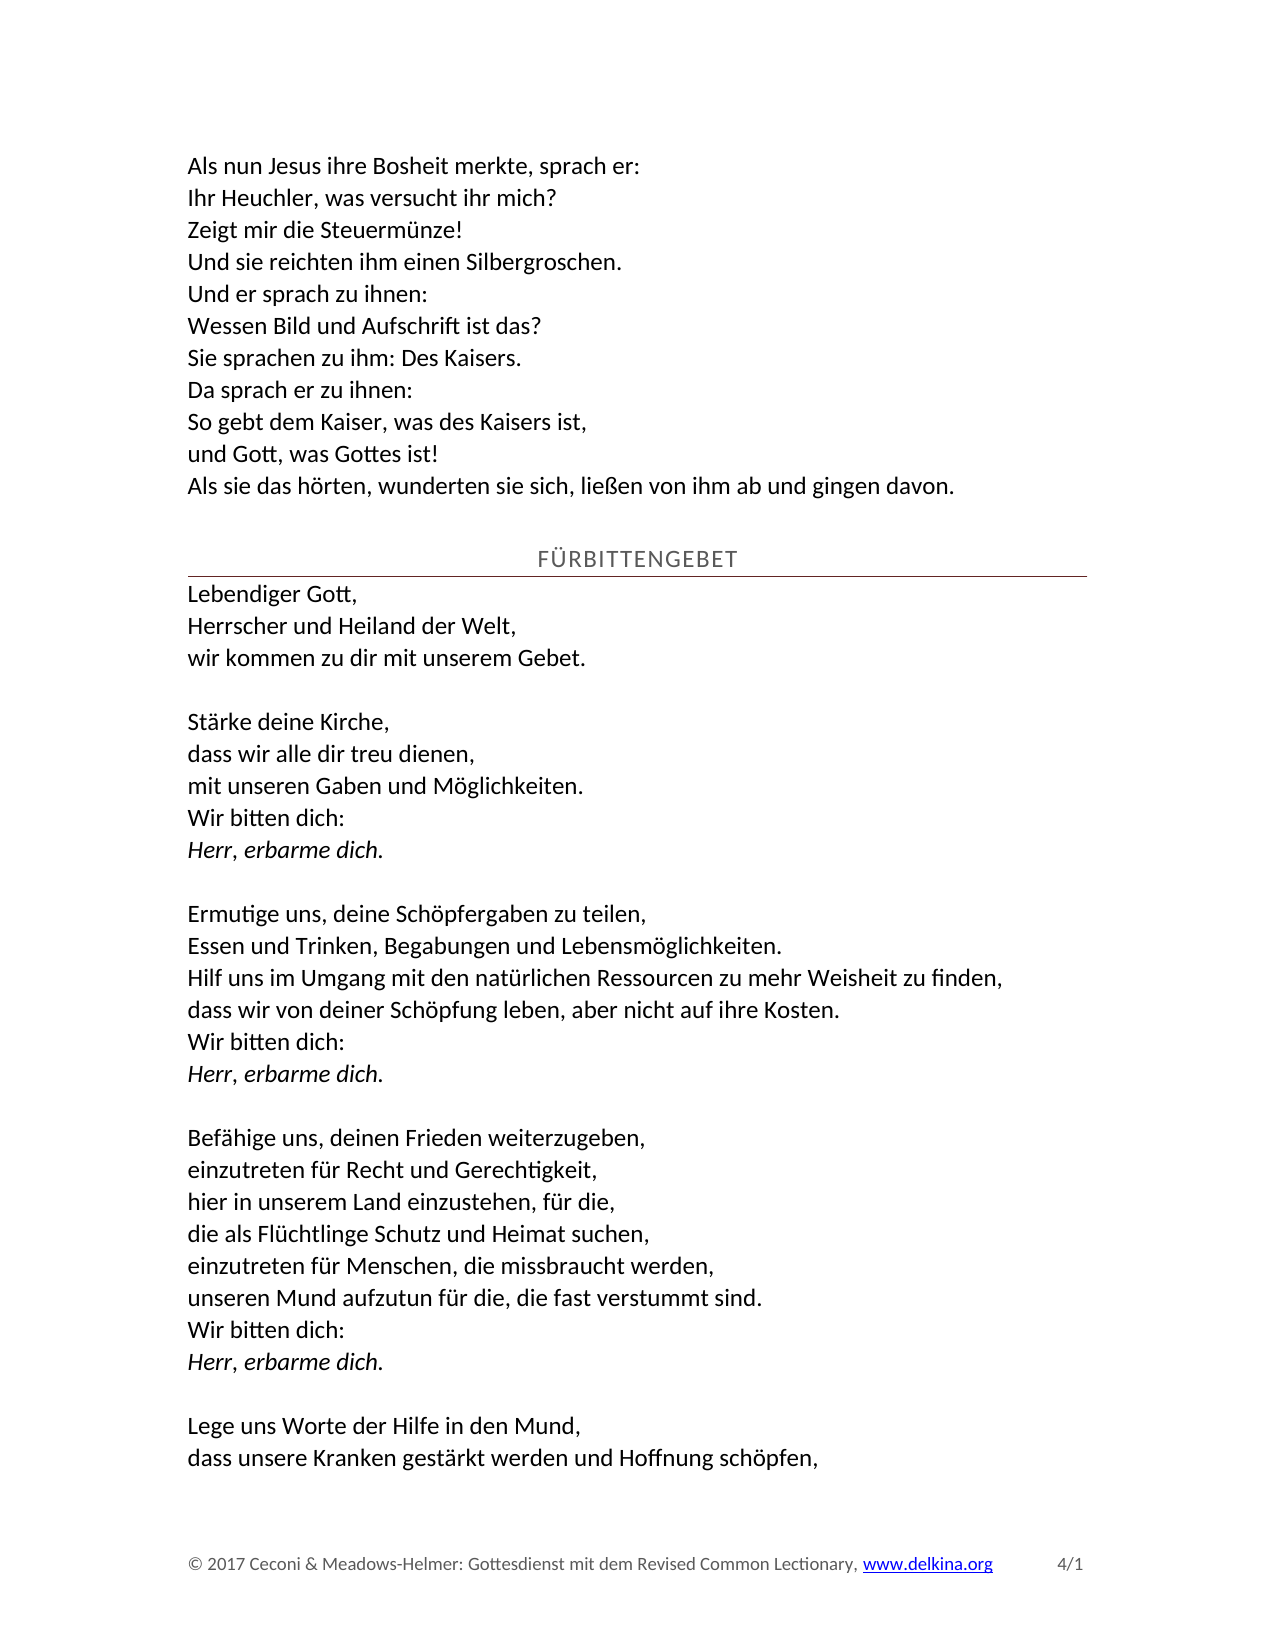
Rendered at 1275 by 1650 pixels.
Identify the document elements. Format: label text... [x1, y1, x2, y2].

text dass wir alle dir treu dienen, [187, 738, 1087, 769]
text Lege uns Worte der Hilfe in den Mund, [187, 1410, 1087, 1441]
text dass unsere Kranken gestärkt werden und Hoffnung schöpfen, [187, 1442, 1087, 1472]
text Herr, erbarme dich. [187, 1058, 1087, 1089]
text mit unseren Gaben und Möglichkeiten. [187, 770, 1087, 801]
subtitle Fürbittengebet [187, 543, 1087, 577]
text Wir bitten dich: [187, 802, 1087, 833]
text Als nun Jesus ihre Bosheit merkte, sprach er: Ihr Heuchler, was versucht ihr mich? Zeigt mir die Steuermünze! Und sie reichten ihm einen Silbergroschen. Und er sprach zu ihnen: [187, 150, 1087, 308]
text hier in unserem Land einzustehen, für die, die als Flüchtlinge Schutz und Heimat suchen, [187, 1186, 1087, 1249]
text und Gott, was Gottes ist! Als sie das hörten, wunderten sie sich, ließen von ihm ab und gingen davon. [187, 438, 1087, 500]
text einzutreten für Menschen, die missbraucht werden, [187, 1250, 1087, 1281]
text Hilf uns im Umgang mit den natürlichen Ressourcen zu mehr Weisheit zu finden, [187, 962, 1087, 993]
text Essen und Trinken, Begabungen und Lebensmöglichkeiten. [187, 930, 1087, 961]
text Ermutige uns, deine Schöpfergaben zu teilen, [187, 898, 1087, 929]
text wir kommen zu dir mit unserem Gebet. [187, 642, 1087, 673]
text Herrscher und Heiland der Welt, [187, 611, 1087, 641]
text Wessen Bild und Aufschrift ist das? Sie sprachen zu ihm: Des Kaisers. Da sprach er zu ihnen: So gebt dem Kaiser, was des Kaisers ist, [187, 310, 1087, 436]
text Befähige uns, deinen Frieden weiterzugeben, [187, 1122, 1087, 1153]
text Lebendiger Gott, [187, 578, 1087, 609]
text einzutreten für Recht und Gerechtigkeit, [187, 1154, 1087, 1185]
text Stärke deine Kirche, [187, 706, 1087, 737]
text Herr, erbarme dich. [187, 834, 1087, 865]
text Herr, erbarme dich. [187, 1346, 1087, 1377]
text Wir bitten dich: [187, 1026, 1087, 1057]
text Wir bitten dich: [187, 1314, 1087, 1344]
text dass wir von deiner Schöpfung leben, aber nicht auf ihre Kosten. [187, 994, 1087, 1025]
text unseren Mund aufzutun für die, die fast verstummt sind. [187, 1282, 1087, 1313]
